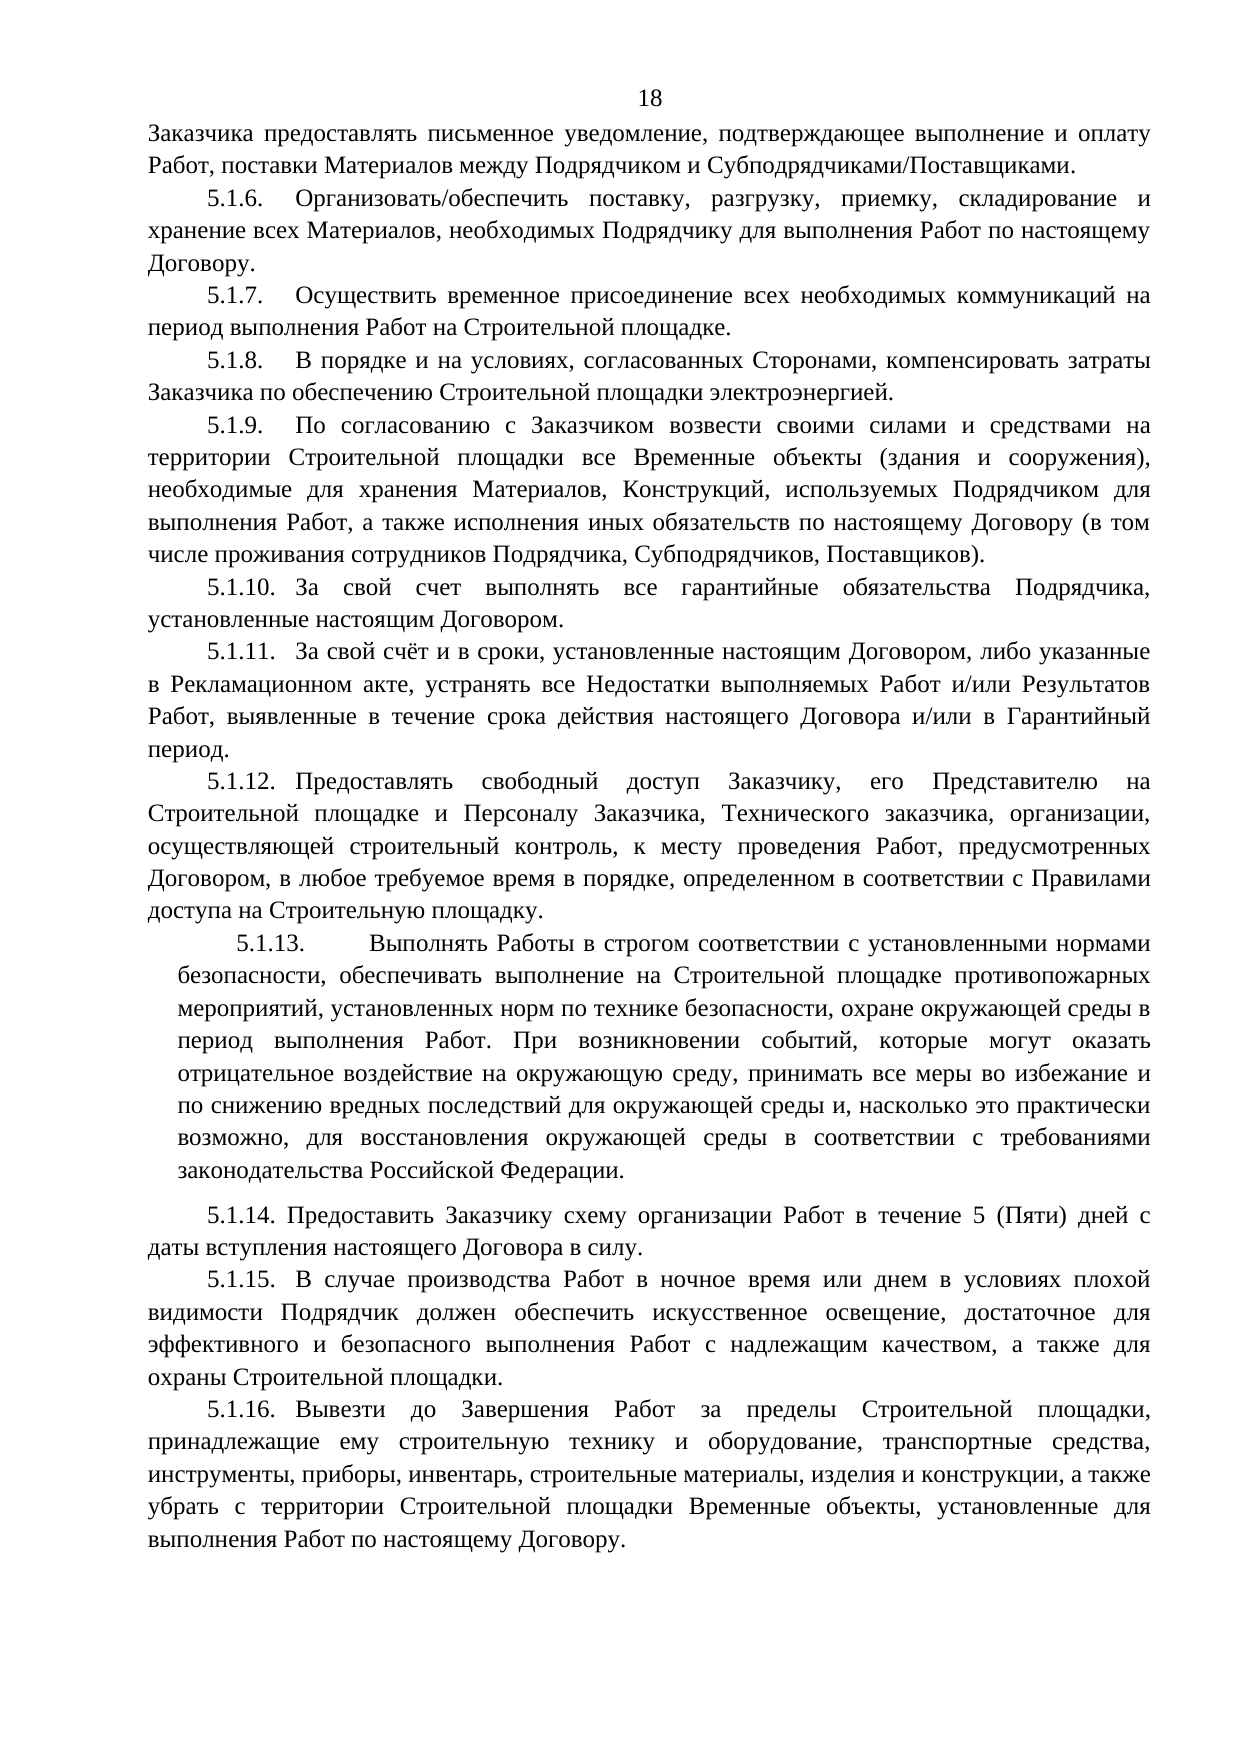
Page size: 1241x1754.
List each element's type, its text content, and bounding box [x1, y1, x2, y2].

text 5.1.15. В случае производства Работ в ночное время или днем в условиях плохой видимости Подрядчик должен обеспечить искусственное освещение, достаточное для эффективного и безопасного выполнения Работ с надлежащим качеством, а также для охраны Строительной площадки. [148, 1264, 1152, 1390]
text 5.1.8. В порядке и на условиях, согласованных Сторонами, компенсировать затраты Заказчика по обеспечению Строительной площадки электроэнергией. [148, 345, 1152, 406]
text 5.1.7. Осуществить временное присоединение всех необходимых коммуникаций на период выполнения Работ на Строительной площадке. [148, 280, 1152, 341]
text 5.1.16. Вывезти до Завершения Работ за пределы Строительной площадки, принадлежащие ему строительную технику и оборудование, транспортные средства, инструменты, приборы, инвентарь, строительные материалы, изделия и конструкции, а также убрать с территории Строительной площадки Временные объекты, установленные для выполнения Работ по настоящему Договору. [148, 1394, 1152, 1552]
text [148, 118, 1152, 179]
text 5.1.9. По согласованию с Заказчиком возвести своими силами и средствами на территории Строительной площадки все Временные объекты (здания и сооружения), необходимые для хранения Материалов, Конструкций, используемых Подрядчиком для выполнения Работ, а также исполнения иных обязательств по настоящему Договору (в том числе проживания сотрудников Подрядчика, Субподрядчиков, Поставщиков). [148, 410, 1152, 568]
text 5.1.11. За свой счёт и в сроки, установленные настоящим Договором, либо указанные в Рекламационном акте, устранять все Недостатки выполняемых Работ и/или Результатов Работ, выявленные в течение срока действия настоящего Договора и/или в Гарантийный период. [148, 636, 1152, 762]
text 5.1.14. Предоставить Заказчику схему организации Работ в течение 5 (Пяти) дней с даты вступления настоящего Договора в силу. [148, 1200, 1152, 1261]
text 5.1.13. Выполнять Работы в строгом соответствии с установленными нормами безопасности, обеспечивать выполнение на Строительной площадке противопожарных мероприятий, установленных норм по технике безопасности, охране окружающей среды в период выполнения Работ. При возникновении событий, которые могут оказать отрицательное воздействие на окружающую среду, принимать все меры во избежание и по снижению вредных последствий для окружающей среды и, насколько это практически возможно, для восстановления окружающей среды в соответствии с требованиями законодательства Российской Федерации. [177, 928, 1152, 1183]
text 5.1.12. Предоставлять свободный доступ Заказчику, его Представителю на Строительной площадке и Персоналу Заказчика, Технического заказчика, организации, осуществляющей строительный контроль, к месту проведения Работ, предусмотренных Договором, в любое требуемое время в порядке, определенном в соответствии с Правилами доступа на Строительную площадку. [148, 766, 1152, 924]
text 5.1.6. Организовать/обеспечить поставку, разгрузку, приемку, складирование и хранение всех Материалов, необходимых Подрядчику для выполнения Работ по настоящему Договору. [148, 183, 1152, 276]
text 5.1.10. За свой счет выполнять все гарантийные обязательства Подрядчика, установленные настоящим Договором. [148, 572, 1152, 633]
